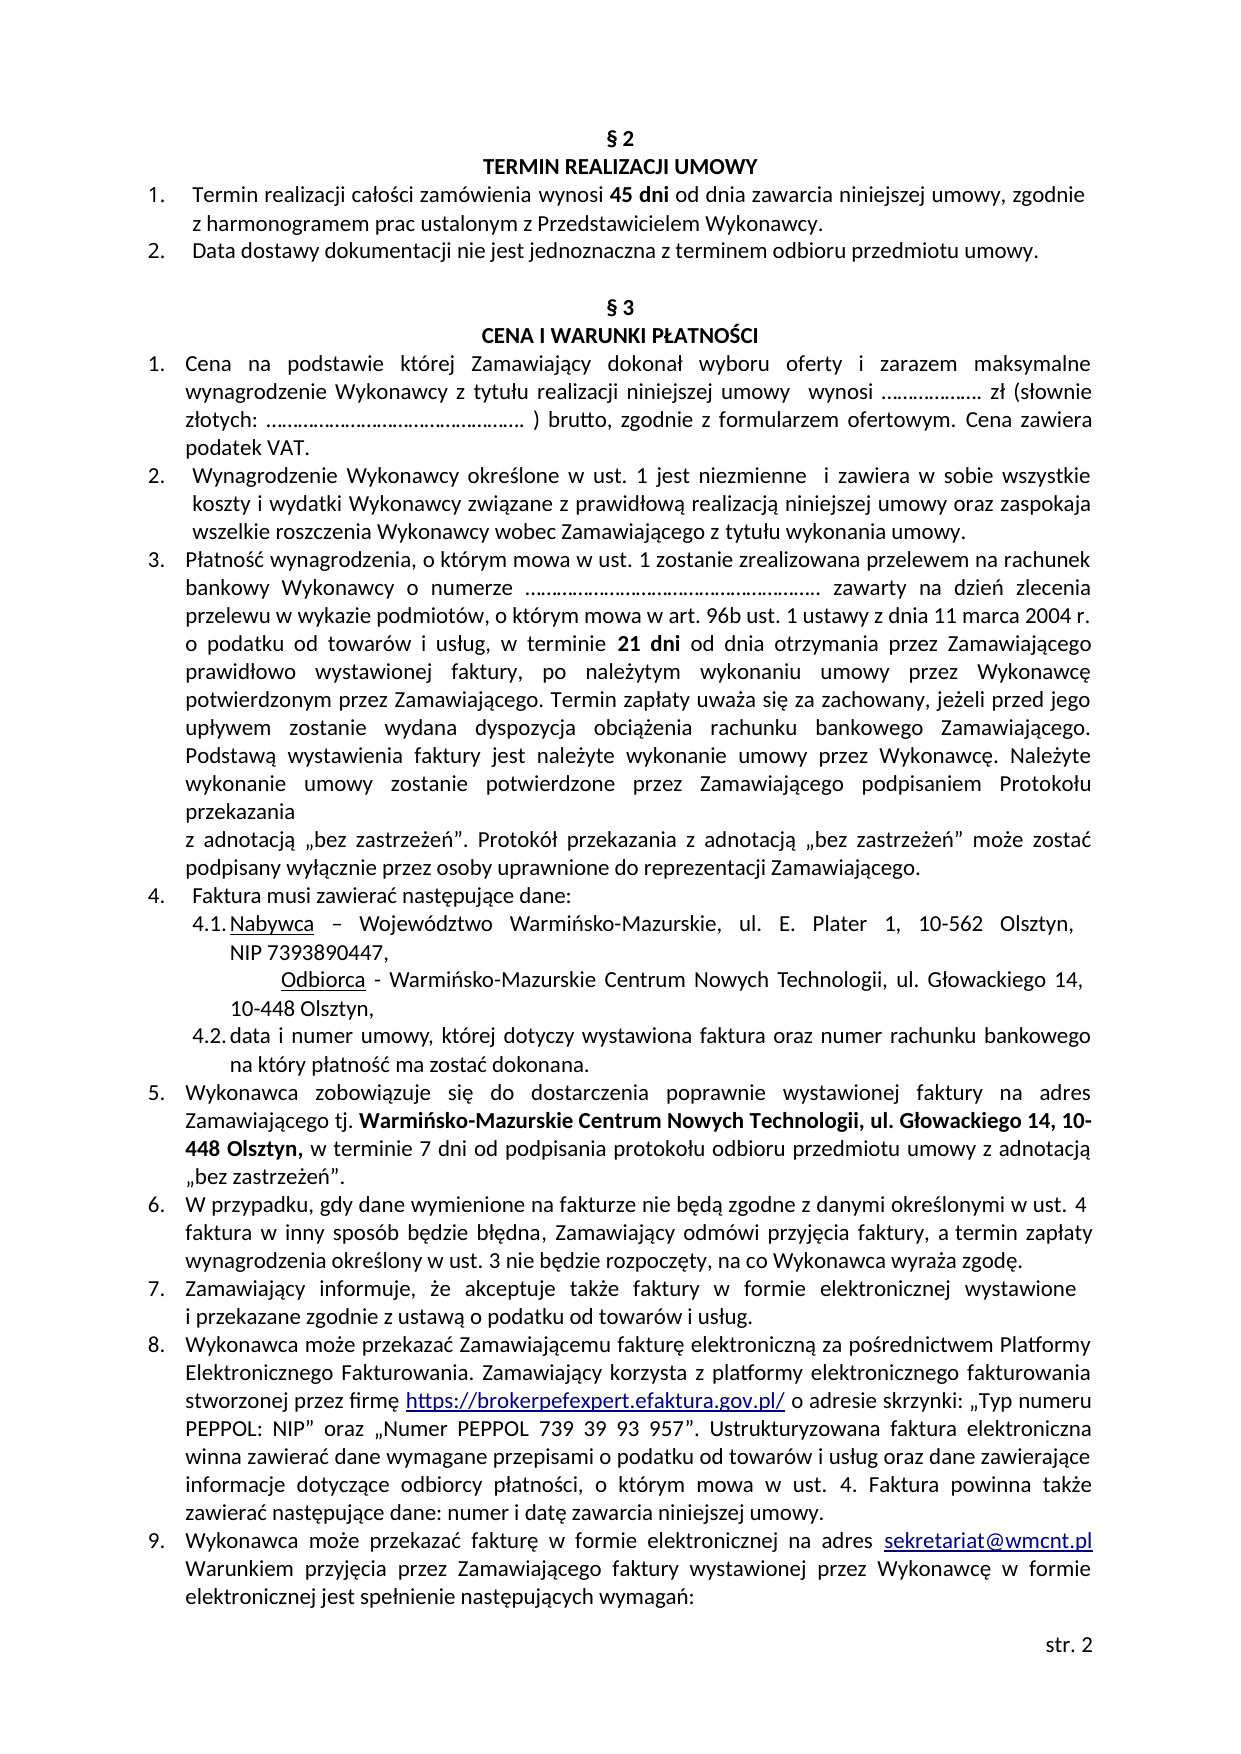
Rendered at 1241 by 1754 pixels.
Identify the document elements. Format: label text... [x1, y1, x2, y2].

list Cena na podstawie której Zamawiający dokonał wyboru oferty i zarazem maksymalne wynagrodzenie Wykonawcy z tytułu realizacji niniejszej umowy wynosi ………………. zł (słownie złotych: …………………………………………. ) brutto, zgodnie z formularzem ofertowym. Cena zawiera podatek VAT. [148, 349, 1092, 461]
text Odbiorca - Warmińsko-Mazurskie Centrum Nowych Technologii, ul. Głowackiego 14, 10-448 Olsztyn, [148, 966, 1092, 1022]
list W przypadku, gdy dane wymienione na fakturze nie będą zgodne z danymi określonymi w ust. 4 faktura w inny sposób będzie błędna, Zamawiający odmówi przyjęcia faktury, a termin zapłaty wynagrodzenia określony w ust. 3 nie będzie rozpoczęty, na co Wykonawca wyraża zgodę. [148, 1190, 1092, 1274]
list Nabywca – Województwo Warmińsko-Mazurskie, ul. E. Plater 1, 10-562 Olsztyn, NIP 7393890447, [192, 909, 1092, 966]
list Wykonawca może przekazać fakturę w formie elektronicznej na adres sekretariat@wmcnt.pl Warunkiem przyjęcia przez Zamawiającego faktury wystawionej przez Wykonawcę w formie elektronicznej jest spełnienie następujących wymagań: [148, 1526, 1092, 1610]
list data i numer umowy, której dotyczy wystawiona faktura oraz numer rachunku bankowego na który płatność ma zostać dokonana. [192, 1022, 1092, 1078]
list Wykonawca zobowiązuje się do dostarczenia poprawnie wystawionej faktury na adres Zamawiającego tj. Warmińsko-Mazurskie Centrum Nowych Technologii, ul. Głowackiego 14, 10-448 Olsztyn, w terminie 7 dni od podpisania protokołu odbioru przedmiotu umowy z adnotacją „bez zastrzeżeń”. [148, 1078, 1092, 1190]
text § 2 [148, 124, 1092, 152]
text TERMIN REALIZACJI UMOWY [148, 152, 1092, 180]
list Termin realizacji całości zamówienia wynosi 45 dni od dnia zawarcia niniejszej umowy, zgodnie z harmonogramem prac ustalonym z Przedstawicielem Wykonawcy. [148, 180, 1092, 237]
list Faktura musi zawierać następujące dane: [148, 882, 1092, 909]
text § 3 [148, 293, 1092, 321]
list Data dostawy dokumentacji nie jest jednoznaczna z terminem odbioru przedmiotu umowy. [148, 237, 1092, 265]
list Wykonawca może przekazać Zamawiającemu fakturę elektroniczną za pośrednictwem Platformy Elektronicznego Fakturowania. Zamawiający korzysta z platformy elektronicznego fakturowania stworzonej przez firmę https://brokerpefexpert.efaktura.gov.pl/ o adresie skrzynki: „Typ numeru PEPPOL: NIP” oraz „Numer PEPPOL 739 39 93 957”. Ustrukturyzowana faktura elektroniczna winna zawierać dane wymagane przepisami o podatku od towarów i usług oraz dane zawierające informacje dotyczące odbiorcy płatności, o którym mowa w ust. 4. Faktura powinna także zawierać następujące dane: numer i datę zawarcia niniejszej umowy. [148, 1330, 1092, 1526]
list Wynagrodzenie Wykonawcy określone w ust. 1 jest niezmienne i zawiera w sobie wszystkie koszty i wydatki Wykonawcy związane z prawidłową realizacją niniejszej umowy oraz zaspokaja wszelkie roszczenia Wykonawcy wobec Zamawiającego z tytułu wykonania umowy. [148, 461, 1092, 545]
list Zamawiający informuje, że akceptuje także faktury w formie elektronicznej wystawione i przekazane zgodnie z ustawą o podatku od towarów i usług. [148, 1274, 1092, 1330]
list Płatność wynagrodzenia, o którym mowa w ust. 1 zostanie zrealizowana przelewem na rachunek bankowy Wykonawcy o numerze ……………………………………………….. zawarty na dzień zlecenia przelewu w wykazie podmiotów, o którym mowa w art. 96b ust. 1 ustawy z dnia 11 marca 2004 r. o podatku od towarów i usług, w terminie 21 dni od dnia otrzymania przez Zamawiającego prawidłowo wystawionej faktury, po należytym wykonaniu umowy przez Wykonawcę potwierdzonym przez Zamawiającego. Termin zapłaty uważa się za zachowany, jeżeli przed jego upływem zostanie wydana dyspozycja obciążenia rachunku bankowego Zamawiającego. Podstawą wystawienia faktury jest należyte wykonanie umowy przez Wykonawcę. Należyte wykonanie umowy zostanie potwierdzone przez Zamawiającego podpisaniem Protokołu przekazania z adnotacją „bez zastrzeżeń”. Protokół przekazania z adnotacją „bez zastrzeżeń” może zostać podpisany wyłącznie przez osoby uprawnione do reprezentacji Zamawiającego. [148, 545, 1092, 882]
text CENA I WARUNKI PŁATNOŚCI [148, 321, 1092, 349]
